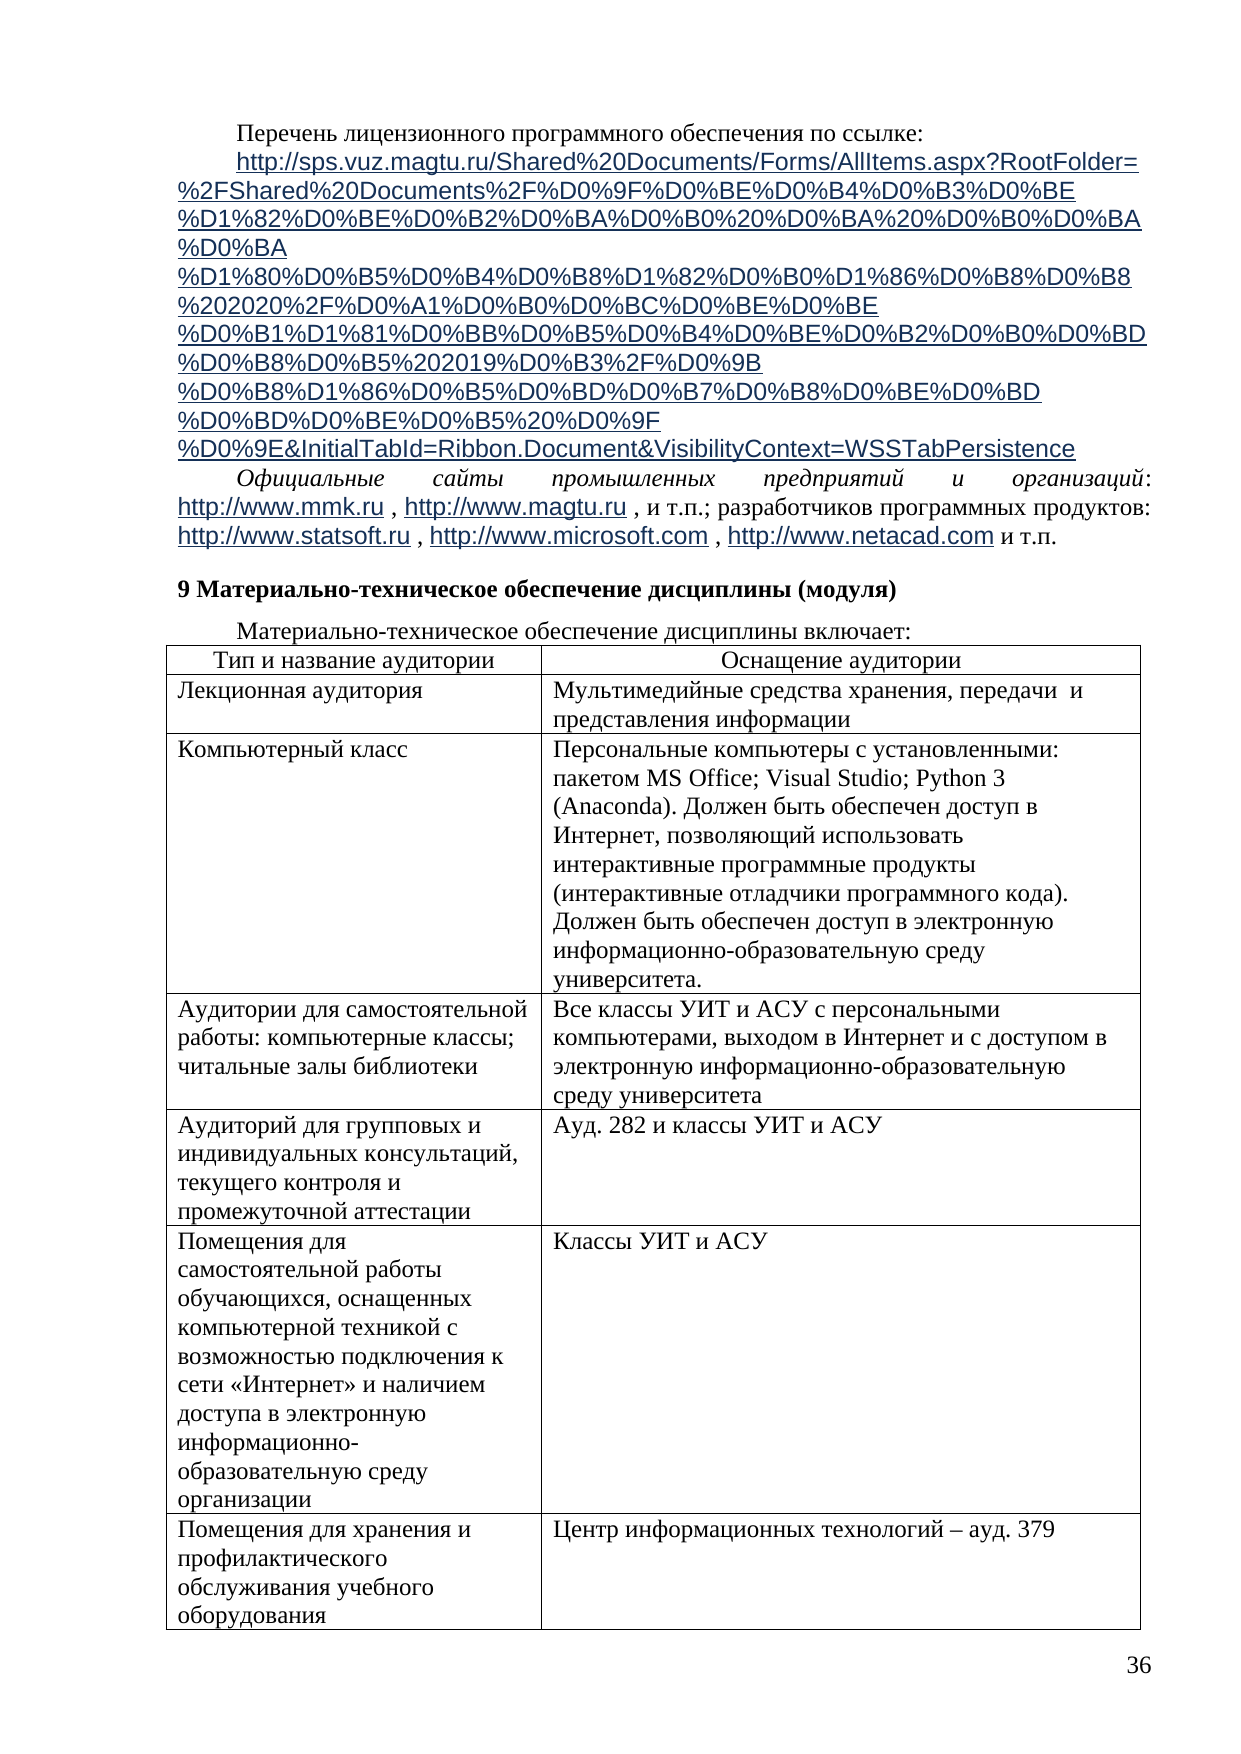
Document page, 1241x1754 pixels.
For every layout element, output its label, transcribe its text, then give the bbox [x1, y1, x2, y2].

text http://sps.vuz.magtu.ru/Shared%20Documents/Forms/AllItems.aspx?RootFolder=%2FShared%20Documents%2F%D0%9F%D0%BE%D0%B4%D0%B3%D0%BE%D1%82%D0%BE%D0%B2%D0%BA%D0%B0%20%D0%BA%20%D0%B0%D0%BA%D0%BA%D1%80%D0%B5%D0%B4%D0%B8%D1%82%D0%B0%D1%86%D0%B8%D0%B8%202020%2F%D0%A1%D0%B0%D0%BC%D0%BE%D0%BE%D0%B1%D1%81%D0%BB%D0%B5%D0%B4%D0%BE%D0%B2%D0%B0%D0%BD%D0%B8%D0%B5%202019%D0%B3%2F%D0%9B%D0%B8%D1%86%D0%B5%D0%BD%D0%B7%D0%B8%D0%BE%D0%BD%D0%BD%D0%BE%D0%B5%20%D0%9F%D0%9E&InitialTabId=Ribbon.Document&VisibilityContext=WSSTabPersistence [177, 147, 1152, 463]
table_header Оснащение аудитории [542, 646, 1140, 674]
table_cell Мультимедийные средства хранения, передачи и представления информации [542, 675, 1140, 733]
table_cell Персональные компьютеры с установленными: пакетом MS Office; Visual Studio; Python 3 (Anaconda). Должен быть обеспечен доступ в Интернет, позволяющий использовать интерактивные программные продукты (интерактивные отладчики программного кода). Должен быть обеспечен доступ в электронную информационно-образовательную среду университета. [542, 734, 1140, 993]
table_cell Классы УИТ и АСУ [542, 1226, 1140, 1513]
text Перечень лицензионного программного обеспечения по ссылке: [177, 118, 1152, 147]
table_cell Лекционная аудитория [167, 675, 541, 733]
table_cell Центр информационных технологий – ауд. 379 [542, 1514, 1140, 1629]
subtitle 9 Материально-техническое обеспечение дисциплины (модуля) [177, 574, 1152, 603]
table_cell Ауд. 282 и классы УИТ и АСУ [542, 1110, 1140, 1225]
text Официальные сайты промышленных предприятий и организаций: http://www.mmk.ru , http://www.magtu.ru , и т.п.; разработчиков программных продуктов: http://www.statsoft.ru , http://www.microsoft.com , http://www.netacad.com и т.п. [177, 463, 1152, 549]
table_cell Помещения для хранения и профилактического обслуживания учебного оборудования [167, 1514, 541, 1629]
table_cell Компьютерный класс [167, 734, 541, 993]
table_cell Все классы УИТ и АСУ с персональными компьютерами, выходом в Интернет и с доступом в электронную информационно-образовательную среду университета [542, 994, 1140, 1109]
table_header Тип и название аудитории [167, 646, 541, 674]
table_cell Помещения для самостоятельной работы обучающихся, оснащенных компьютерной техникой с возможностью подключения к сети «Интернет» и наличием доступа в электронную информационно-образовательную среду организации [167, 1226, 541, 1513]
table_cell Аудитории для самостоятельной работы: компьютерные классы; читальные залы библиотеки [167, 994, 541, 1109]
text Материально-техническое обеспечение дисциплины включает: [177, 616, 1152, 644]
table_cell Аудиторий для групповых и индивидуальных консультаций, текущего контроля и промежуточной аттестации [167, 1110, 541, 1225]
